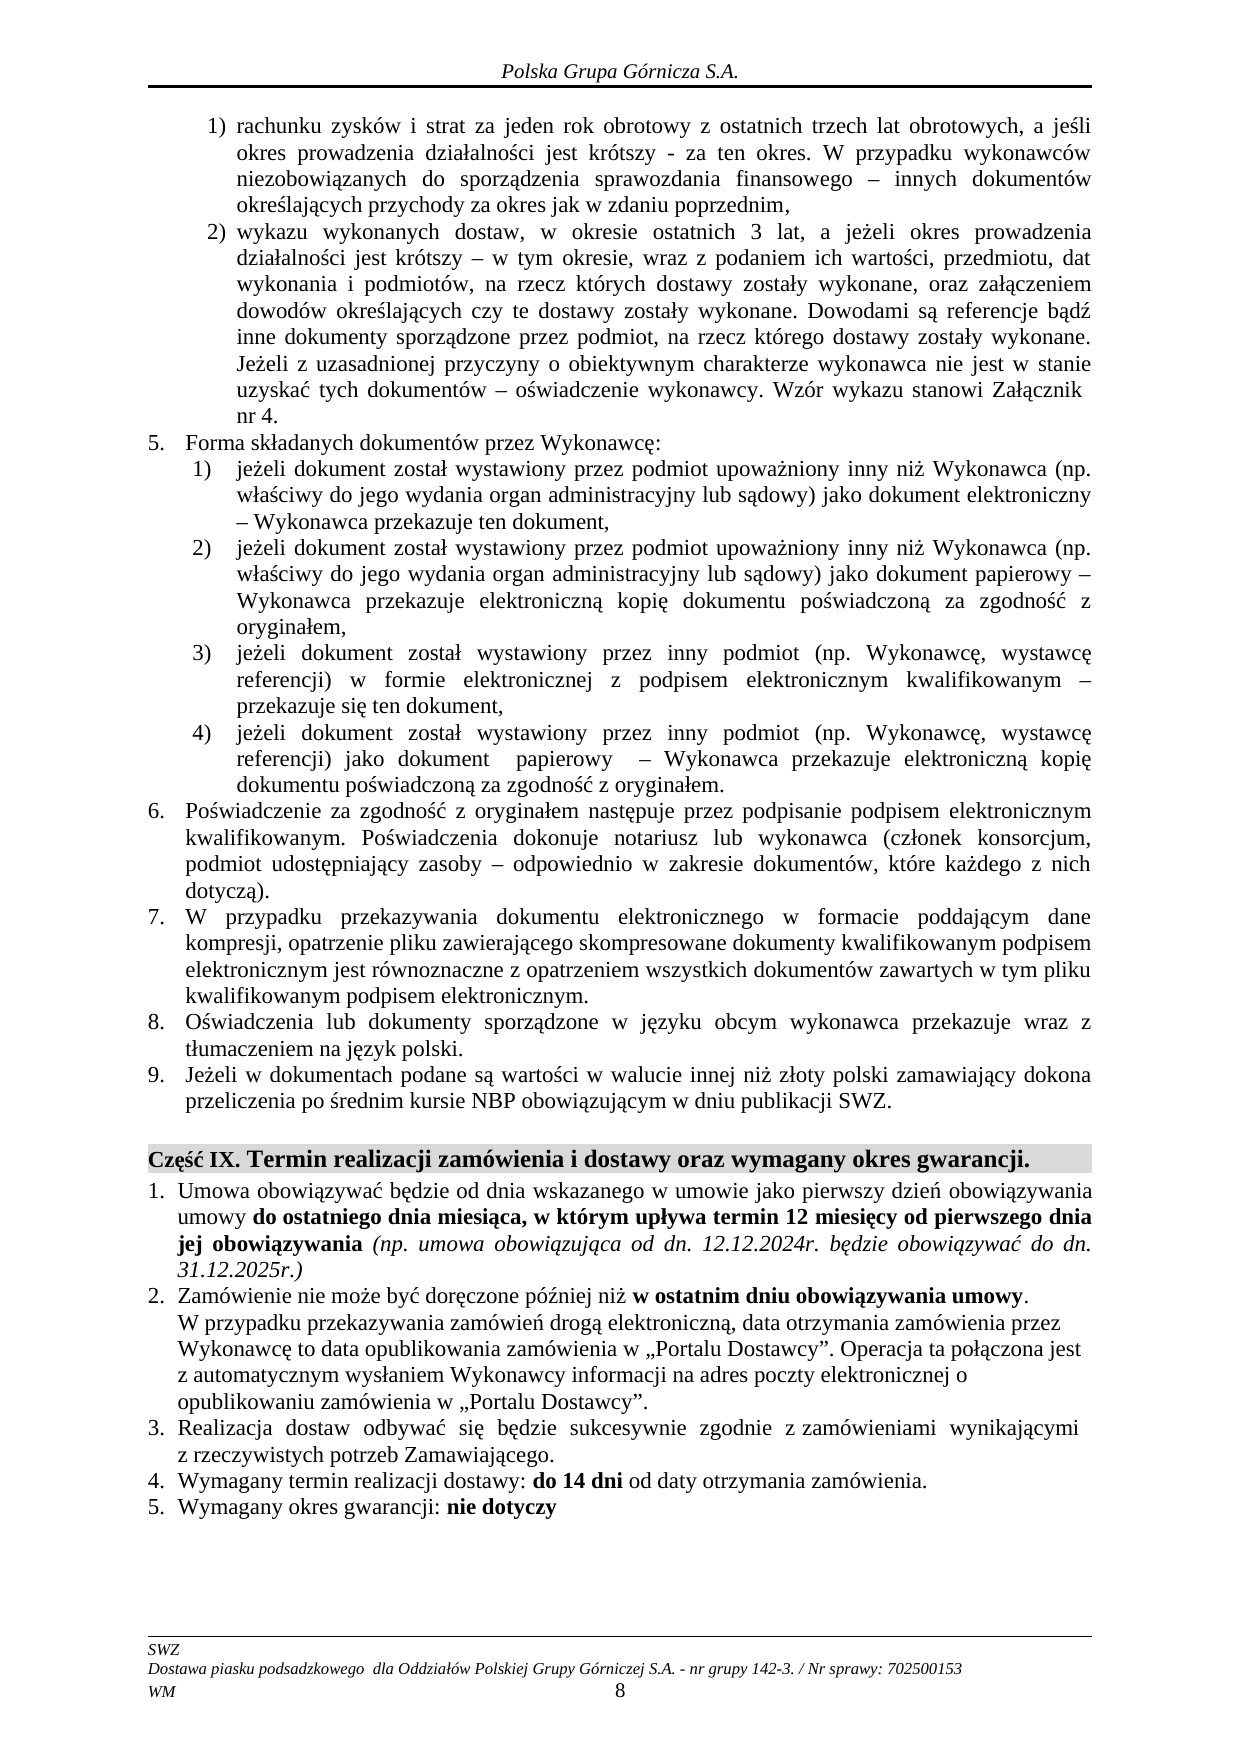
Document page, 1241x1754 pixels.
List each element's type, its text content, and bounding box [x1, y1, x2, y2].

list Poświadczenie za zgodność z oryginałem następuje przez podpisanie podpisem elektronicznym kwalifikowanym. Poświadczenia dokonuje notariusz lub wykonawca (członek konsorcjum, podmiot udostępniający zasoby – odpowiednio w zakresie dokumentów, które każdego z nich dotyczą). [148, 798, 1092, 903]
list jeżeli dokument został wystawiony przez inny podmiot (np. Wykonawcę, wystawcę referencji) w formie elektronicznej z podpisem elektronicznym kwalifikowanym – przekazuje się ten dokument, [192, 639, 1092, 718]
list Realizacja dostaw odbywać się będzie sukcesywnie zgodnie z zamówieniami wynikającymi z rzeczywistych potrzeb Zamawiającego. [148, 1414, 1092, 1467]
list wykazu wykonanych dostaw, w okresie ostatnich 3 lat, a jeżeli okres prowadzenia działalności jest krótszy – w tym okresie, wraz z podaniem ich wartości, przedmiotu, dat wykonania i podmiotów, na rzecz których dostawy zostały wykonane, oraz załączeniem dowodów określających czy te dostawy zostały wykonane. Dowodami są referencje bądź inne dokumenty sporządzone przez podmiot, na rzecz którego dostawy zostały wykonane. Jeżeli z uzasadnionej przyczyny o obiektywnym charakterze wykonawca nie jest w stanie uzyskać tych dokumentów – oświadczenie wykonawcy. Wzór wykazu stanowi Załącznik nr 4. [207, 218, 1092, 429]
text W przypadku przekazywania zamówień drogą elektroniczną, data otrzymania zamówienia przez Wykonawcę to data opublikowania zamówienia w „Portalu Dostawcy”. Operacja ta połączona jest z automatycznym wysłaniem Wykonawcy informacji na adres poczty elektronicznej o opublikowaniu zamówienia w „Portalu Dostawcy”. [177, 1309, 1092, 1414]
list Umowa obowiązywać będzie od dnia wskazanego w umowie jako pierwszy dzień obowiązywania umowy do ostatniego dnia miesiąca, w którym upływa termin 12 miesięcy od pierwszego dnia jej obowiązywania (np. umowa obowiązująca od dn. 12.12.2024r. będzie obowiązywać do dn. 31.12.2025r.) [148, 1177, 1092, 1282]
list Wymagany okres gwarancji: nie dotyczy [148, 1493, 1092, 1520]
list jeżeli dokument został wystawiony przez podmiot upoważniony inny niż Wykonawca (np. właściwy do jego wydania organ administracyjny lub sądowy) jako dokument elektroniczny – Wykonawca przekazuje ten dokument, [192, 455, 1092, 534]
list Wymagany termin realizacji dostawy: do 14 dni od daty otrzymania zamówienia. [148, 1467, 1092, 1493]
list Forma składanych dokumentów przez Wykonawcę: [148, 429, 1092, 455]
list Zamówienie nie może być doręczone później niż w ostatnim dniu obowiązywania umowy. [148, 1282, 1092, 1309]
list Oświadczenia lub dokumenty sporządzone w języku obcym wykonawca przekazuje wraz z tłumaczeniem na język polski. [148, 1008, 1092, 1061]
list rachunku zysków i strat za jeden rok obrotowy z ostatnich trzech lat obrotowych, a jeśli okres prowadzenia działalności jest krótszy - za ten okres. W przypadku wykonawców niezobowiązanych do sporządzenia sprawozdania finansowego – innych dokumentów określających przychody za okres jak w zdaniu poprzednim, [207, 112, 1092, 218]
list jeżeli dokument został wystawiony przez podmiot upoważniony inny niż Wykonawca (np. właściwy do jego wydania organ administracyjny lub sądowy) jako dokument papierowy – Wykonawca przekazuje elektroniczną kopię dokumentu poświadczoną za zgodność z oryginałem, [192, 534, 1092, 639]
list W przypadku przekazywania dokumentu elektronicznego w formacie poddającym dane kompresji, opatrzenie pliku zawierającego skompresowane dokumenty kwalifikowanym podpisem elektronicznym jest równoznaczne z opatrzeniem wszystkich dokumentów zawartych w tym pliku kwalifikowanym podpisem elektronicznym. [148, 903, 1092, 1008]
list Jeżeli w dokumentach podane są wartości w walucie innej niż złoty polski zamawiający dokona przeliczenia po średnim kursie NBP obowiązującym w dniu publikacji SWZ. [148, 1061, 1092, 1114]
list jeżeli dokument został wystawiony przez inny podmiot (np. Wykonawcę, wystawcę referencji) jako dokument papierowy – Wykonawca przekazuje elektroniczną kopię dokumentu poświadczoną za zgodność z oryginałem. [192, 718, 1092, 798]
subtitle Część IX. Termin realizacji zamówienia i dostawy oraz wymagany okres gwarancji. [148, 1144, 1092, 1173]
